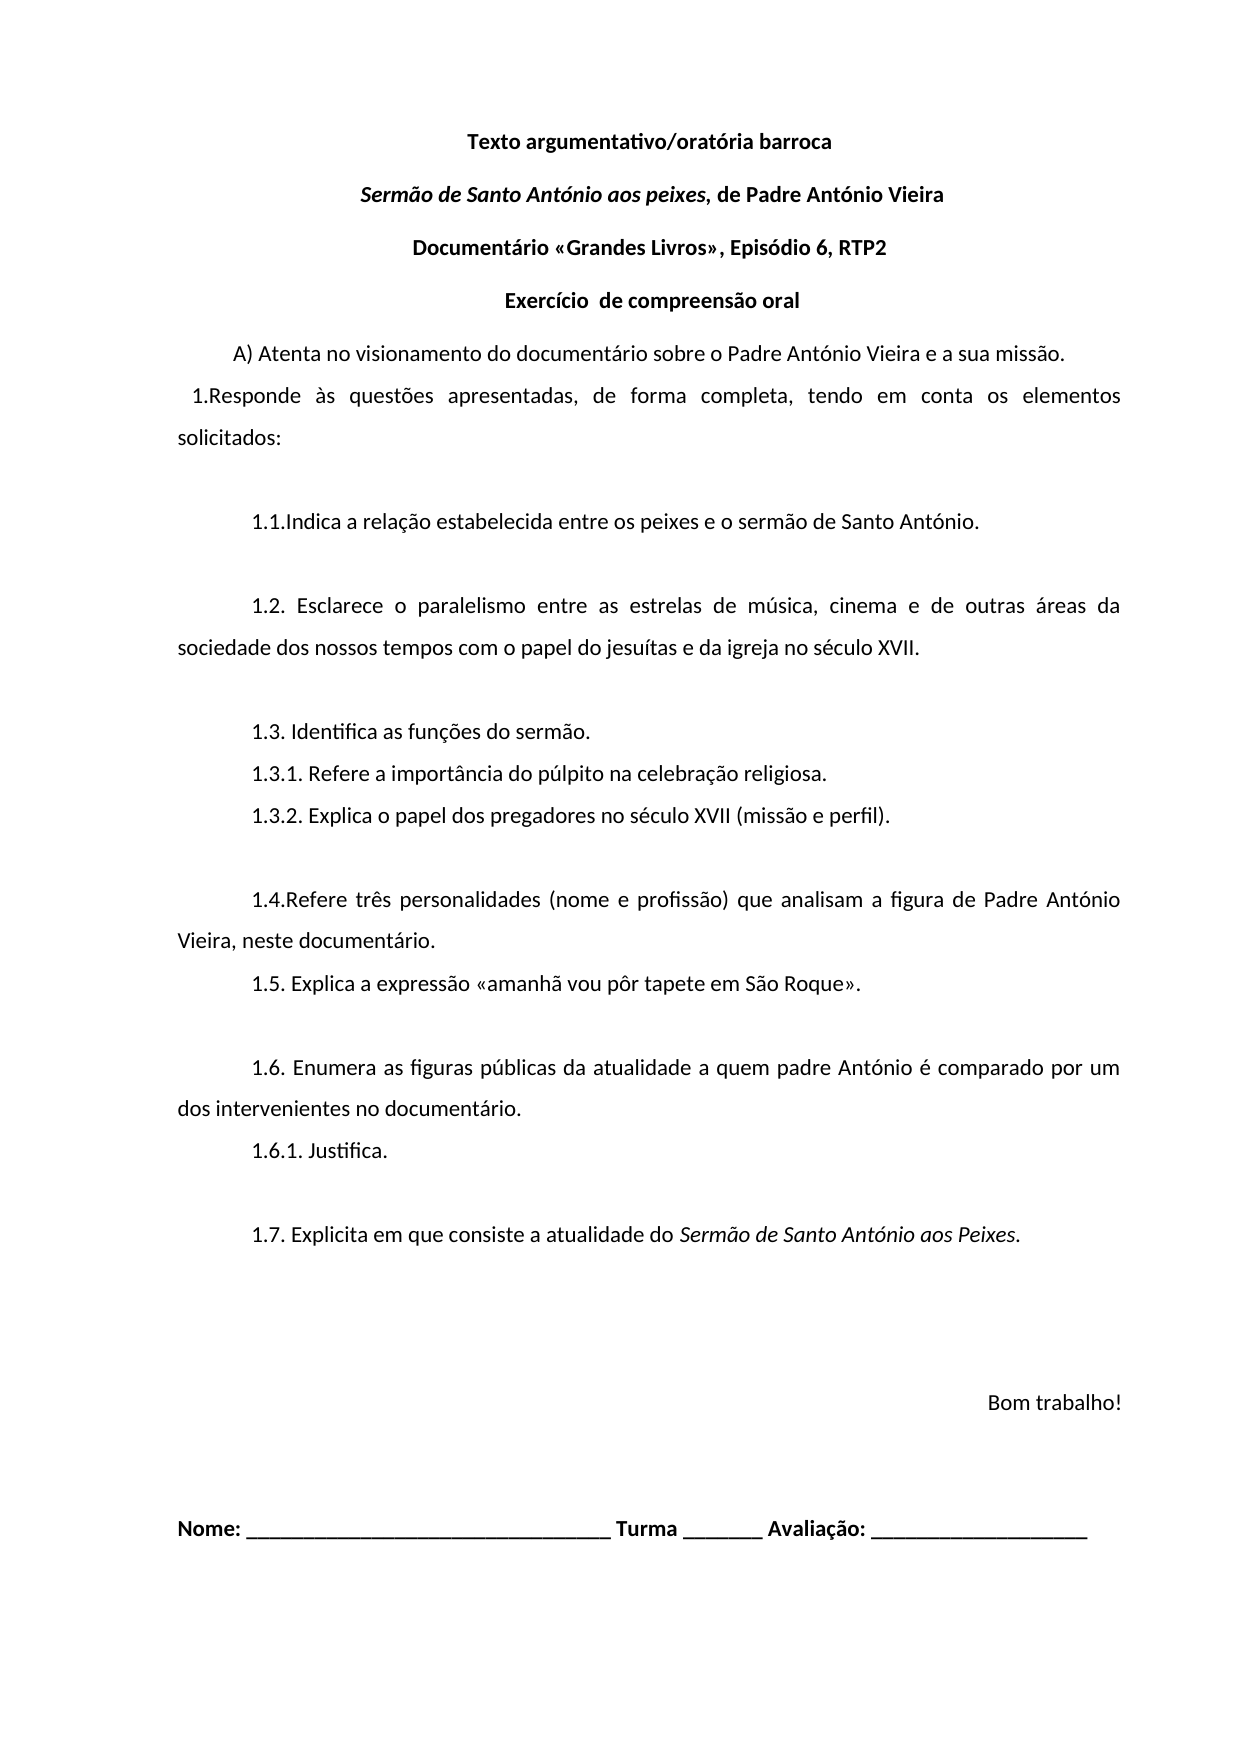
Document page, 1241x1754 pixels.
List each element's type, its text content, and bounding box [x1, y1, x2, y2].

text 1.3. Identifica as funções do sermão. [177, 717, 1122, 745]
text 1.6.1. Justifica. [177, 1137, 1122, 1164]
text 1.Responde às questões apresentadas, de forma completa, tendo em conta os elementos solicitados: [177, 381, 1122, 451]
text A) Atenta no visionamento do documentário sobre o Padre António Vieira e a sua missão. [177, 339, 1122, 367]
text Sermão de Santo António aos peixes, de Padre António Vieira [177, 180, 1122, 208]
text Bom trabalho! [177, 1388, 1122, 1416]
text Documentário «Grandes Livros», Episódio 6, RTP2 [177, 233, 1122, 261]
text Exercício de compreensão oral [177, 286, 1122, 314]
text 1.5. Explica a expressão «amanhã vou pôr tapete em São Roque». [177, 969, 1122, 997]
text Nome: ________________________________ Turma _______ Avaliação: ___________________ [177, 1514, 1122, 1542]
text 1.7. Explicita em que consiste a atualidade do Sermão de Santo António aos Peixes. [177, 1221, 1122, 1248]
text 1.3.1. Refere a importância do púlpito na celebração religiosa. [177, 759, 1122, 787]
text 1.2. Esclarece o paralelismo entre as estrelas de música, cinema e de outras áreas da sociedade dos nossos tempos com o papel do jesuítas e da igreja no século XVII. [177, 591, 1122, 661]
text 1.6. Enumera as figuras públicas da atualidade a quem padre António é comparado por um dos intervenientes no documentário. [177, 1053, 1122, 1123]
text 1.3.2. Explica o papel dos pregadores no século XVII (missão e perfil). [177, 801, 1122, 829]
text Texto argumentativo/oratória barroca [177, 127, 1122, 155]
text 1.4.Refere três personalidades (nome e profissão) que analisam a figura de Padre António Vieira, neste documentário. [177, 885, 1122, 955]
text 1.1.Indica a relação estabelecida entre os peixes e o sermão de Santo António. [177, 507, 1122, 535]
